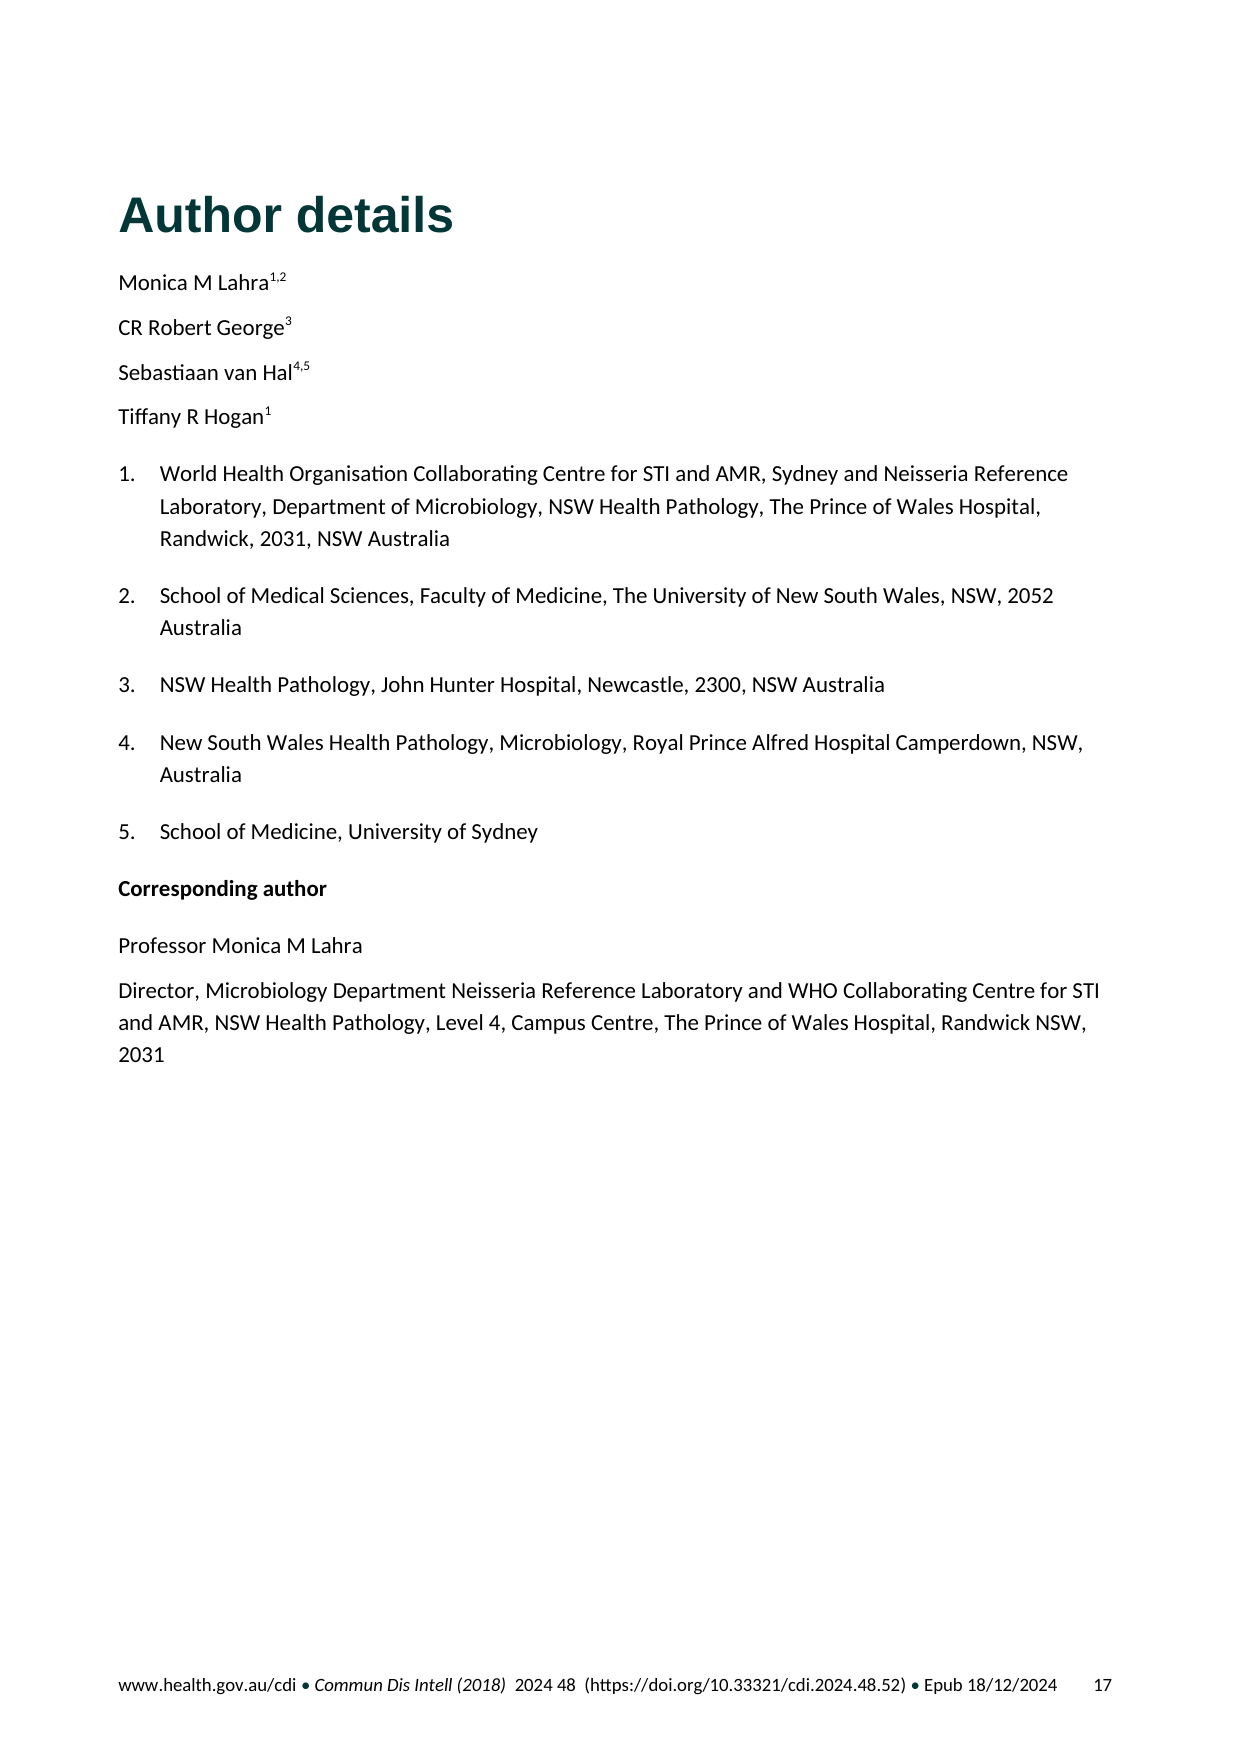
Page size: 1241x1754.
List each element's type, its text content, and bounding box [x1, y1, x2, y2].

list World Health Organisation Collaborating Centre for STI and AMR, Sydney and Neisseria Reference Laboratory, Department of Microbiology, NSW Health Pathology, The Prince of Wales Hospital, Randwick, 2031, NSW Australia [118, 459, 1122, 552]
list New South Wales Health Pathology, Microbiology, Royal Prince Alfred Hospital Camperdown, NSW, Australia [118, 728, 1122, 788]
subtitle Author details [118, 186, 1122, 243]
text Corresponding author [118, 874, 1122, 902]
text Director, Microbiology Department Neisseria Reference Laboratory and WHO Collaborating Centre for STI and AMR, NSW Health Pathology, Level 4, Campus Centre, The Prince of Wales Hospital, Randwick NSW, 2031 [118, 976, 1122, 1068]
list School of Medical Sciences, Faculty of Medicine, The University of New South Wales, NSW, 2052 Australia [118, 581, 1122, 641]
text CR Robert George3 [118, 313, 1122, 341]
text Tiffany R Hogan1 [118, 402, 1122, 430]
text Professor Monica M Lahra [118, 931, 1122, 959]
text Sebastiaan van Hal4,5 [118, 358, 1122, 386]
text Monica M Lahra1,2 [118, 268, 1122, 296]
list School of Medicine, University of Sydney [118, 817, 1122, 845]
list NSW Health Pathology, John Hunter Hospital, Newcastle, 2300, NSW Australia [118, 671, 1122, 698]
